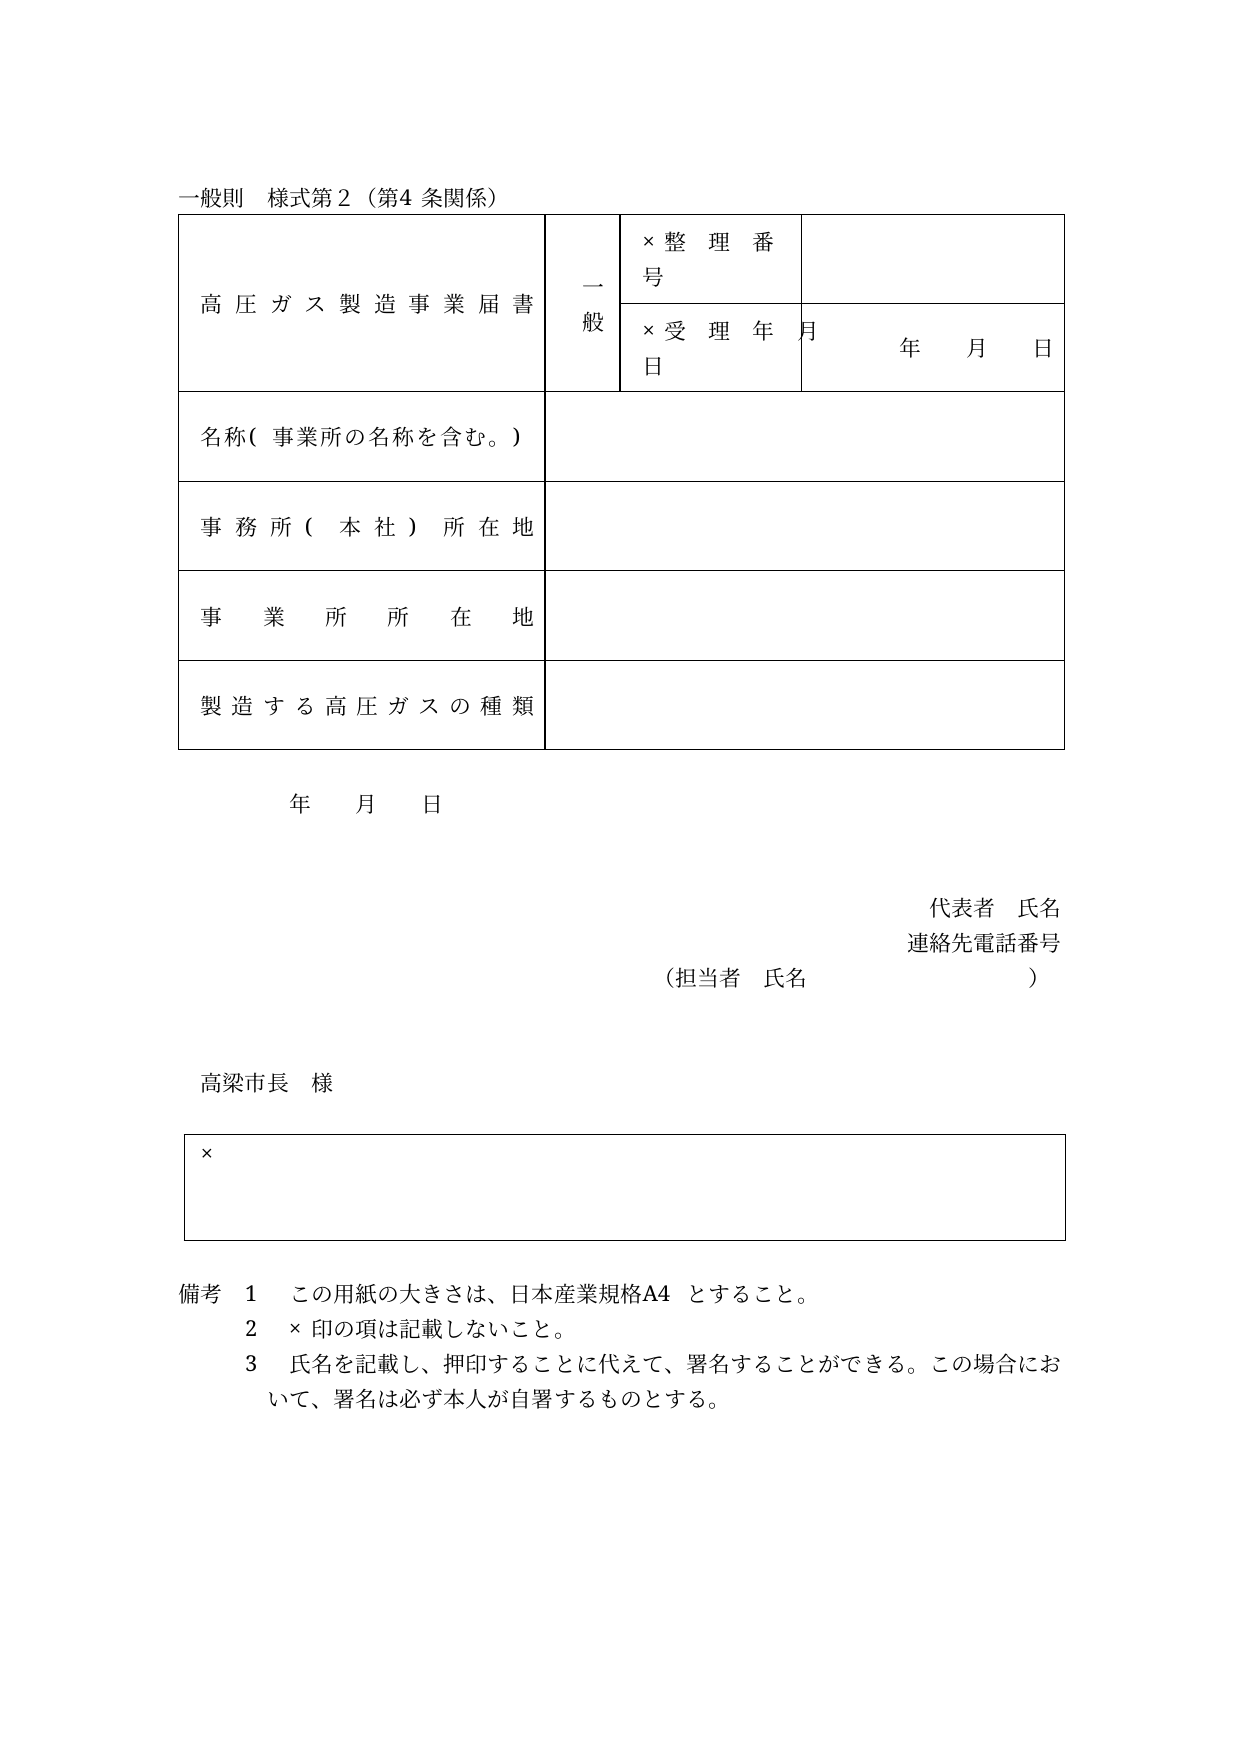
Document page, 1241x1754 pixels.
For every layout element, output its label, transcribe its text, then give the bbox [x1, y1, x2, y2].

table_cell 事務所(本社)所在地 [179, 482, 544, 570]
table_cell [546, 482, 1064, 570]
table_header [802, 215, 1064, 302]
table_cell [546, 392, 1064, 481]
text 備考 1 この用紙の大きさは、日本産業規格A4とすること。 [178, 1276, 1062, 1311]
table_header 一般 [546, 215, 619, 391]
text 年 月 日 [178, 785, 1062, 820]
table_cell 名称(事業所の名称を含む。) [179, 392, 544, 481]
table_cell 年 月 日 [802, 304, 1064, 391]
table_cell [546, 661, 1064, 749]
text 連絡先電話番号 [178, 925, 1062, 960]
table_header ×整理番号 [621, 215, 801, 302]
text 代表者 氏名 [178, 890, 1062, 925]
text 高梁市長 様 [178, 1064, 1062, 1099]
table_cell ×受理年月日 [621, 304, 801, 391]
text 2 ×印の項は記載しないこと。 [178, 1311, 1062, 1346]
text 3 氏名を記載し、押印することに代えて、署名することができる。この場合において、署名は必ず本人が自署するものとする。 [178, 1346, 1062, 1416]
text 一般則 様式第２（第4条関係） [178, 179, 1062, 214]
table_header × [185, 1135, 1065, 1240]
table_cell 事業所所在地 [179, 571, 544, 660]
table_cell 製造する高圧ガスの種類 [179, 661, 544, 749]
table_cell [546, 571, 1064, 660]
text （担当者 氏名 ） [178, 960, 1051, 995]
table_header 高圧ガス製造事業届書 [179, 215, 544, 391]
